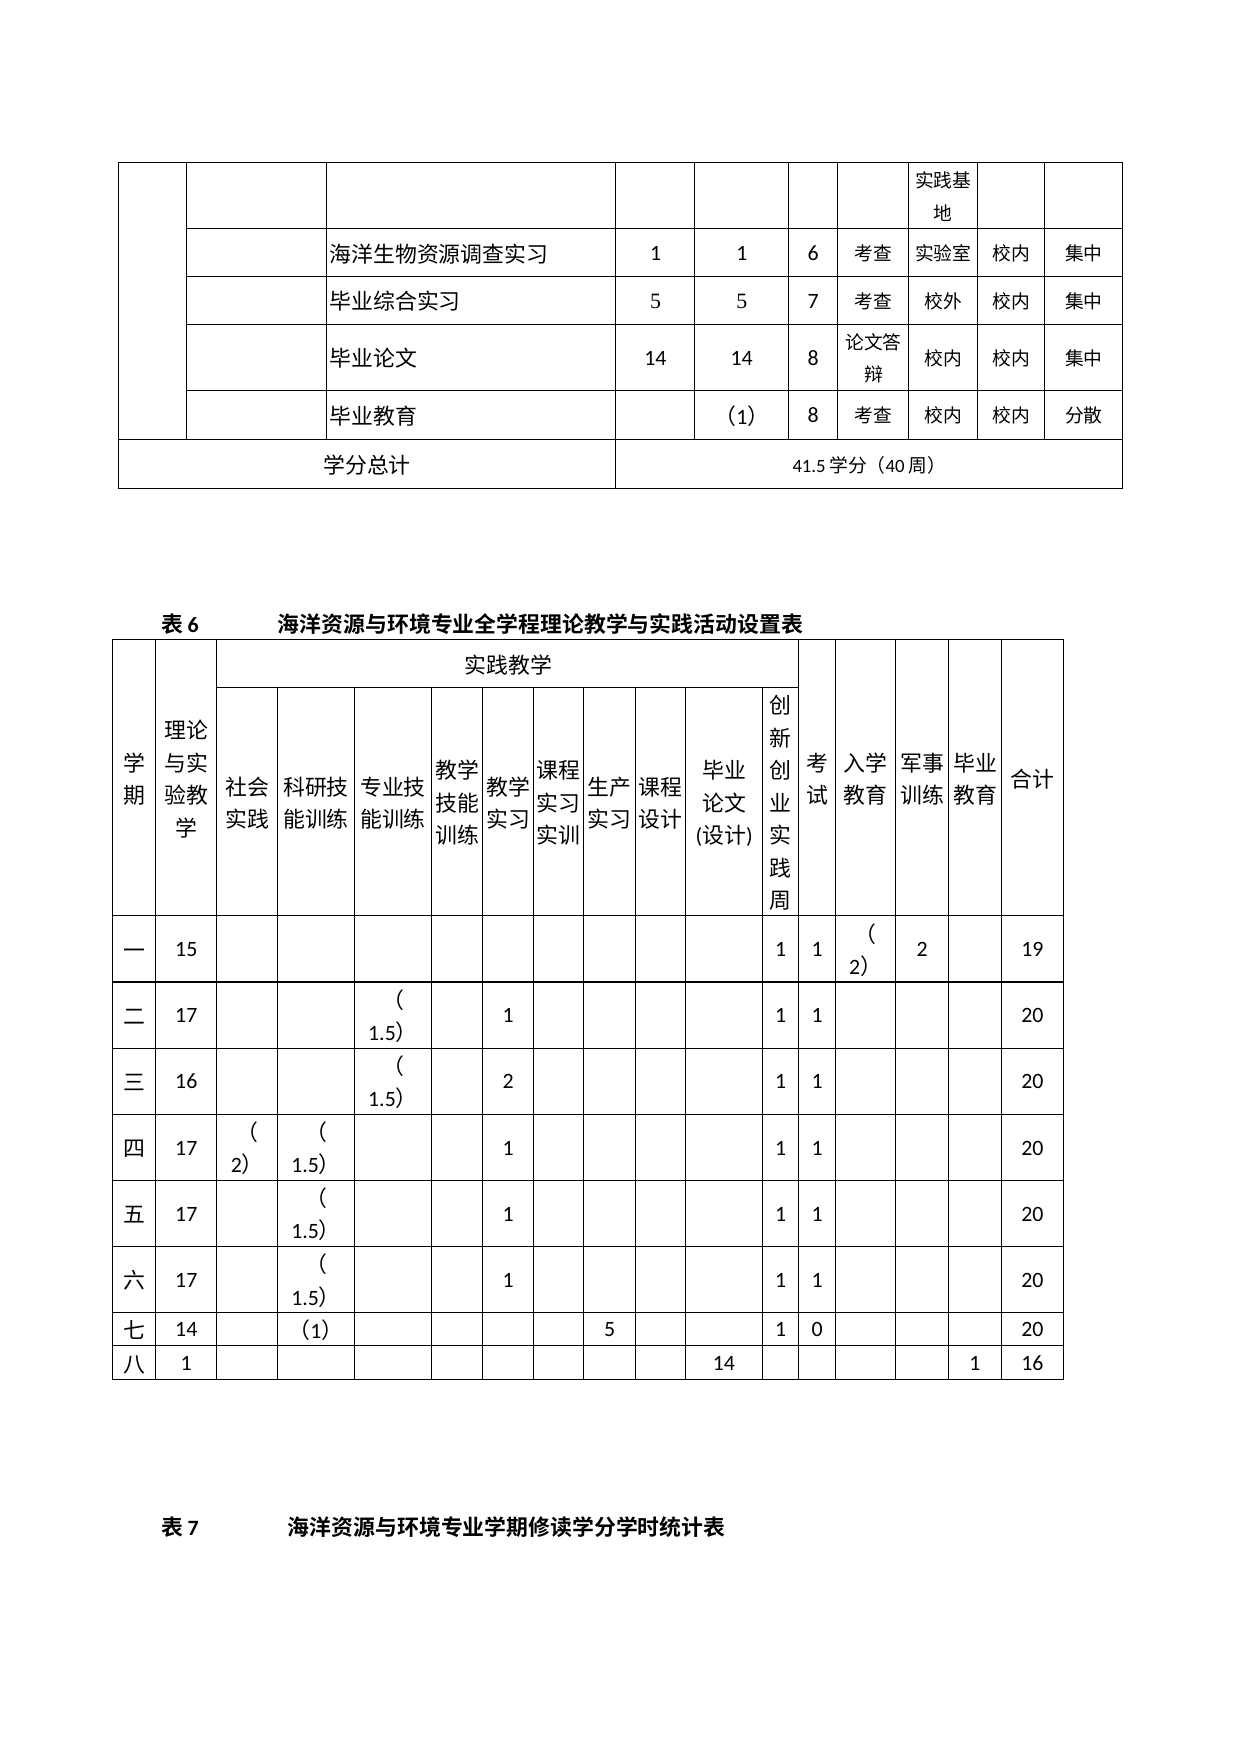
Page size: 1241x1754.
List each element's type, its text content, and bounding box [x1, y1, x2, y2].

table_cell 科研技能训练 [278, 688, 354, 915]
table_cell [187, 325, 326, 390]
table_cell [187, 277, 326, 324]
table_cell 17 [156, 1115, 216, 1179]
table_cell [534, 1346, 583, 1379]
table_cell 1 [763, 916, 798, 981]
table_cell 四 [113, 1115, 155, 1179]
table_cell [217, 1049, 277, 1113]
table_cell 20 [1002, 1247, 1063, 1312]
table_cell 2 [896, 916, 948, 981]
table_cell [534, 1313, 583, 1345]
table_header 军事训练 [896, 640, 948, 915]
table_cell [355, 1313, 431, 1345]
table_cell 1 [763, 1181, 798, 1246]
table_cell 海洋生物资源调查实习 [327, 229, 615, 276]
table_cell [949, 1115, 1001, 1179]
table_cell [584, 1115, 635, 1179]
table_cell 毕业论文 [327, 325, 615, 390]
table_cell [636, 1247, 685, 1312]
table_cell （1.5） [278, 1181, 354, 1246]
table_cell 1 [695, 163, 788, 228]
table_cell （2） [836, 916, 895, 981]
table_cell [355, 1115, 431, 1179]
table_cell 校内 [978, 277, 1044, 324]
table_cell 校外 [909, 277, 977, 324]
table_cell 考查 [838, 229, 908, 276]
table_cell 5 [789, 163, 837, 228]
table_cell 17 [156, 983, 216, 1047]
table_cell 实验室/校内实践基地 [909, 163, 977, 228]
table_cell 1 [695, 229, 788, 276]
table_cell [432, 1313, 482, 1345]
table_cell [686, 1181, 762, 1246]
table_cell [636, 1049, 685, 1113]
table_cell 1 [483, 1115, 533, 1179]
table_cell 1 [156, 1346, 216, 1379]
table_cell 课程实习实训 [534, 688, 583, 915]
table_cell [949, 1181, 1001, 1246]
table_header 合计 [1002, 640, 1063, 915]
table_cell 8 [789, 391, 837, 439]
table_cell [432, 1346, 482, 1379]
table_cell [636, 916, 685, 981]
table_cell 7 [789, 277, 837, 324]
table_cell [534, 1049, 583, 1113]
table_cell 1 [799, 1181, 835, 1246]
table_cell [432, 1247, 482, 1312]
table_cell [355, 1181, 431, 1246]
table_cell 20 [1002, 983, 1063, 1047]
table_cell [278, 916, 354, 981]
table_cell 社会 实践 [217, 688, 277, 915]
table_cell [949, 1313, 1001, 1345]
table_cell [686, 1049, 762, 1113]
table_cell 17 [156, 1181, 216, 1246]
table_cell 创新创业实践周 [763, 688, 798, 915]
table_cell [799, 1346, 835, 1379]
table_cell [432, 983, 482, 1047]
table_cell [483, 916, 533, 981]
table_cell [483, 1346, 533, 1379]
table_cell 教学实习 [483, 688, 533, 915]
table_cell [278, 983, 354, 1047]
table_cell 1 [763, 1247, 798, 1312]
table_cell [432, 1181, 482, 1246]
table_cell [584, 983, 635, 1047]
table_cell 2 [483, 1049, 533, 1113]
table_cell [278, 1049, 354, 1113]
table_cell [686, 1313, 762, 1345]
table_cell [217, 916, 277, 981]
table_cell （1.5） [278, 1115, 354, 1179]
table_cell [836, 1115, 895, 1179]
table_cell 校内 [978, 325, 1044, 390]
table_cell [896, 1181, 948, 1246]
table_cell 考查 [838, 163, 908, 228]
text 表6 海洋资源与环境专业全学程理论教学与实践活动设置表 [118, 607, 1122, 639]
table_cell 考查 [838, 277, 908, 324]
table_cell 1 [799, 1115, 835, 1179]
table_cell [686, 983, 762, 1047]
table_cell 20 [1002, 1313, 1063, 1345]
table_cell 1 [949, 1346, 1001, 1379]
table_cell [836, 1313, 895, 1345]
table_cell [217, 1313, 277, 1345]
table_cell [686, 1115, 762, 1179]
table_cell （2） [217, 1115, 277, 1179]
table_cell 校内 [909, 325, 977, 390]
table_cell 8 [789, 325, 837, 390]
table_cell 一 [113, 916, 155, 981]
table_cell [636, 1313, 685, 1345]
table_cell 17 [156, 1247, 216, 1312]
table_cell [584, 1049, 635, 1113]
table_cell 20 [1002, 1115, 1063, 1179]
table_cell 考查 [838, 391, 908, 439]
table_cell 生产实习 [584, 688, 635, 915]
table_cell 16 [1002, 1346, 1063, 1379]
table_cell [896, 1115, 948, 1179]
table_cell 集中 [1045, 277, 1122, 324]
table_cell 校内 [909, 391, 977, 439]
table_cell [534, 1115, 583, 1179]
table_cell 毕业 论文(设计) [686, 688, 762, 915]
table_cell [896, 1049, 948, 1113]
table_cell [187, 229, 326, 276]
table_cell 教学技能训练 [432, 688, 482, 915]
table_cell 19 [1002, 916, 1063, 981]
table_header 学期 [113, 640, 155, 915]
table_header 入学教育 [836, 640, 895, 915]
table_header 考试 [799, 640, 835, 915]
table_cell 1 [483, 1247, 533, 1312]
table_cell [534, 916, 583, 981]
table_cell [616, 391, 694, 439]
table_cell 1 [763, 1049, 798, 1113]
table_cell 1 [799, 983, 835, 1047]
table_cell 1 [763, 1313, 798, 1345]
table_cell 20 [1002, 1181, 1063, 1246]
table_cell [534, 1181, 583, 1246]
table_cell [949, 916, 1001, 981]
table_header 理论与实验教学 [156, 640, 216, 915]
table_cell [636, 1346, 685, 1379]
table_cell [949, 1247, 1001, 1312]
table_cell [278, 1346, 354, 1379]
table_cell [636, 1115, 685, 1179]
table_cell [896, 1247, 948, 1312]
table_cell 41.5学分（40周） [616, 440, 1122, 488]
table_cell 0 [799, 1313, 835, 1345]
table_cell [187, 391, 326, 439]
table_cell [836, 1247, 895, 1312]
table_cell 校内 [978, 229, 1044, 276]
table_cell [187, 163, 326, 228]
table_cell 1 [763, 983, 798, 1047]
table_cell 专业技能训练 [355, 688, 431, 915]
table_cell [584, 1247, 635, 1312]
table_cell 校内 [978, 391, 1044, 439]
table_cell 5 [695, 277, 788, 324]
table_cell [636, 1181, 685, 1246]
table_cell 论文答辩 [838, 325, 908, 390]
table_cell [432, 1049, 482, 1113]
table_cell [534, 1247, 583, 1312]
table_cell [686, 916, 762, 981]
table_header 毕业教育 [949, 640, 1001, 915]
table_cell 八 [113, 1346, 155, 1379]
table_cell 集中 [1045, 325, 1122, 390]
table_cell 14 [616, 325, 694, 390]
table_cell [432, 1115, 482, 1179]
table_cell 6 [789, 229, 837, 276]
table_cell 分散 [1045, 391, 1122, 439]
table_cell 14 [686, 1346, 762, 1379]
table_cell 1 [763, 1115, 798, 1179]
table_cell （1） [695, 391, 788, 439]
table_cell [949, 983, 1001, 1047]
table_cell 实验室 [909, 229, 977, 276]
table_cell [584, 1181, 635, 1246]
table_cell [896, 983, 948, 1047]
table_cell [896, 1313, 948, 1345]
table_cell 14 [156, 1313, 216, 1345]
table_cell 增殖资源学实习 [327, 163, 615, 228]
table_header 实践教学 [217, 640, 798, 687]
table_cell 七 [113, 1313, 155, 1345]
table_cell 1 [799, 916, 835, 981]
table_cell [534, 983, 583, 1047]
table_cell [949, 1049, 1001, 1113]
table_cell 学分总计 [119, 440, 615, 488]
table_cell 1 [483, 1181, 533, 1246]
table_cell 三 [113, 1049, 155, 1113]
table_cell [355, 916, 431, 981]
table_cell [896, 1346, 948, 1379]
table_cell [217, 1247, 277, 1312]
table_cell 16 [156, 1049, 216, 1113]
table_cell [217, 1346, 277, 1379]
table_cell 校内 [978, 163, 1044, 228]
table_cell [432, 916, 482, 981]
table_cell [686, 1247, 762, 1312]
table_cell [836, 983, 895, 1047]
table_cell [483, 1313, 533, 1345]
table_cell [636, 983, 685, 1047]
table_cell 集中 [1045, 163, 1122, 228]
table_cell 毕业综合实习 [327, 277, 615, 324]
table_cell 课程设计 [636, 688, 685, 915]
table_cell 1 [483, 983, 533, 1047]
table_cell [355, 1247, 431, 1312]
table_cell [836, 1049, 895, 1113]
table_cell 20 [1002, 1049, 1063, 1113]
table_cell 14 [695, 325, 788, 390]
table_cell 六 [113, 1247, 155, 1312]
table_cell [217, 1181, 277, 1246]
table_cell 毕业教育 [327, 391, 615, 439]
table_cell [836, 1181, 895, 1246]
table_cell 5 [584, 1313, 635, 1345]
table_cell [217, 983, 277, 1047]
table_cell 集中 [1045, 229, 1122, 276]
table_cell （1） [278, 1313, 354, 1345]
text 表7 海洋资源与环境专业学期修读学分学时统计表 [118, 1510, 1122, 1542]
table_cell 1 [616, 163, 694, 228]
table_cell [836, 1346, 895, 1379]
table_cell [584, 1346, 635, 1379]
table_cell （1.5） [355, 983, 431, 1047]
table_cell 15 [156, 916, 216, 981]
table_cell 1 [799, 1049, 835, 1113]
table_cell [355, 1346, 431, 1379]
table_cell 二 [113, 983, 155, 1047]
table_cell [763, 1346, 798, 1379]
table_cell 1 [616, 229, 694, 276]
table_cell （1.5） [278, 1247, 354, 1312]
table_cell 5 [616, 277, 694, 324]
table_cell （1.5） [355, 1049, 431, 1113]
table_cell 1 [799, 1247, 835, 1312]
table_cell [584, 916, 635, 981]
table_cell 五 [113, 1181, 155, 1246]
